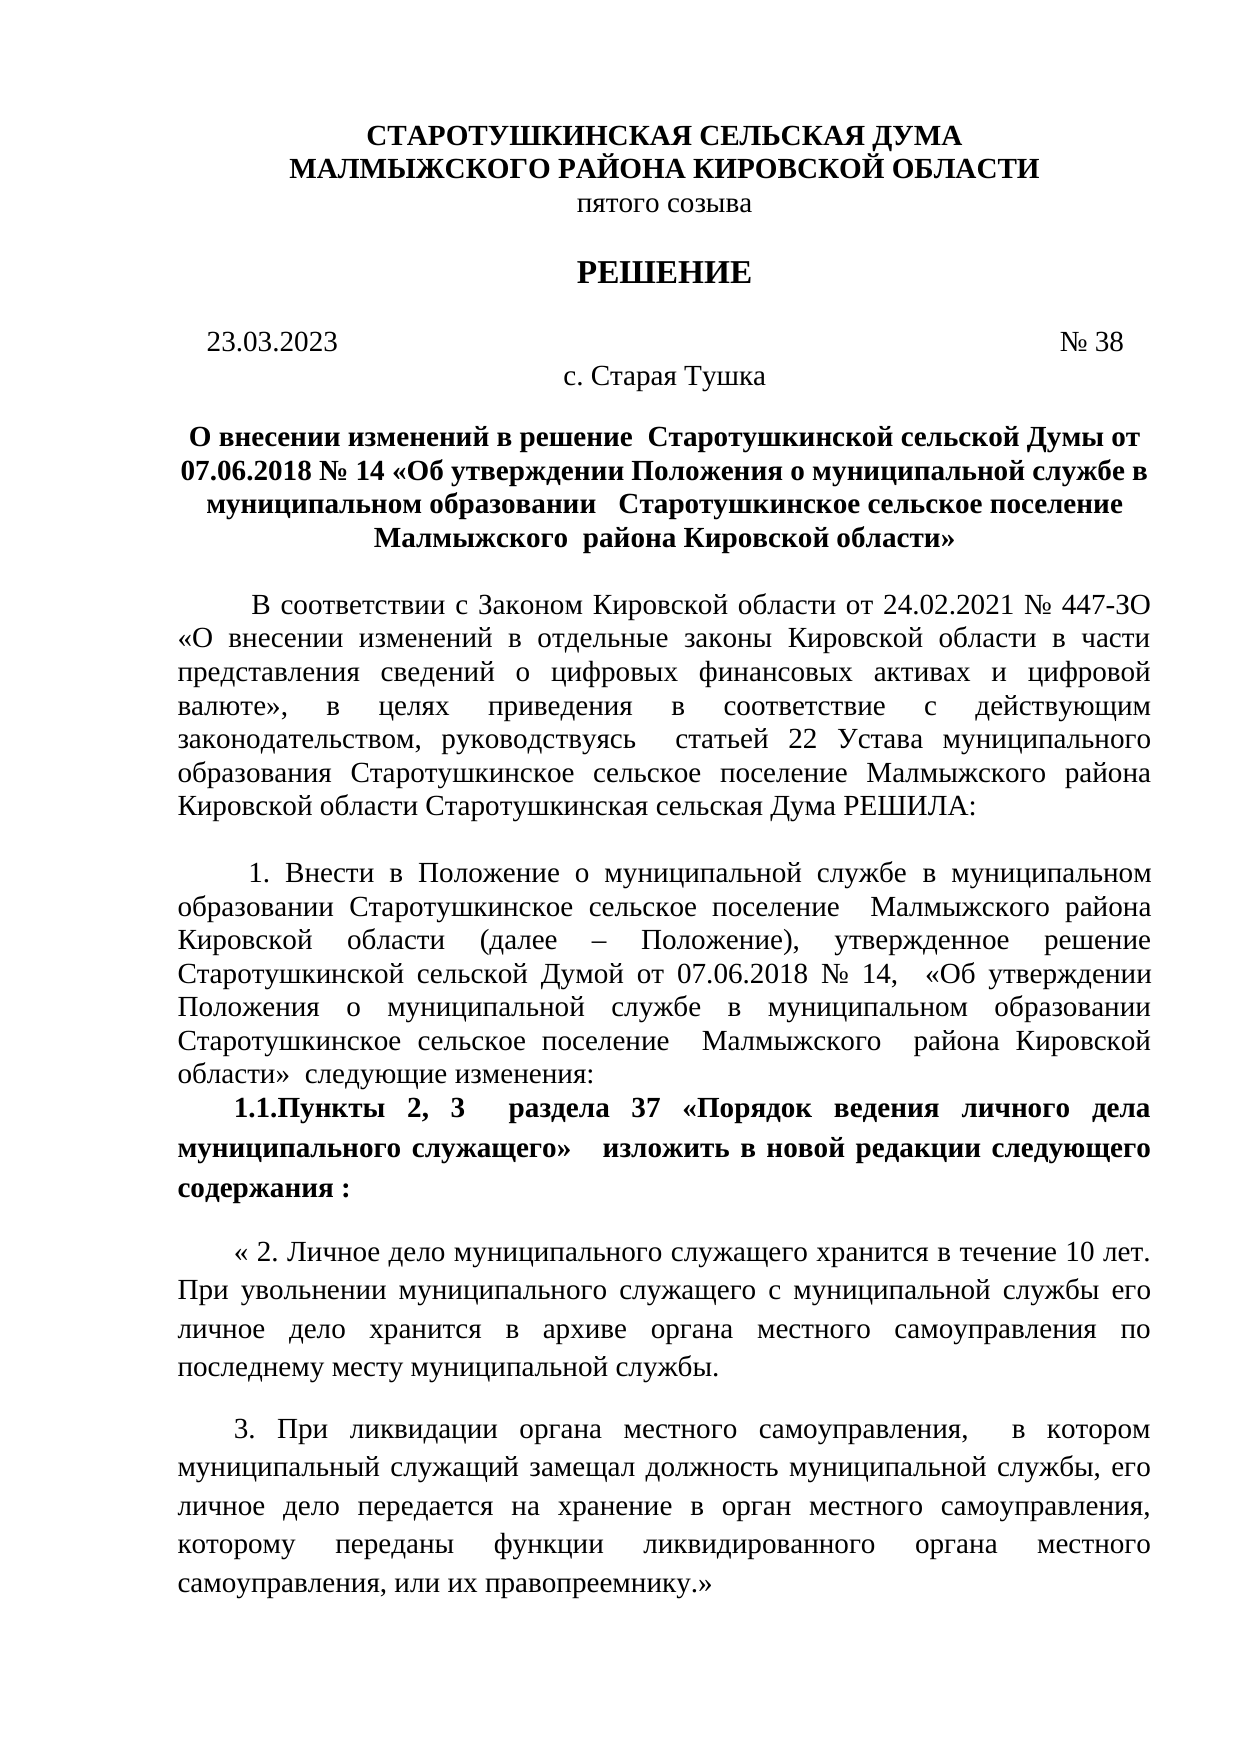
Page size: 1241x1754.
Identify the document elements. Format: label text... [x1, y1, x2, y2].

text О внесении изменений в решение Старотушкинской сельской Думы от 07.06.2018 № 14 «Об утверждении Положения о муниципальной службе в муниципальном образовании Старотушкинское сельское поселение Малмыжского района Кировской области» [177, 419, 1152, 553]
text « 2. Личное дело муниципального служащего хранится в течение 10 лет. При увольнении муниципального служащего с муниципальной службы его личное дело хранится в архиве органа местного самоуправления по последнему месту муниципальной службы. [177, 1234, 1152, 1383]
text МАЛМЫЖСКОГО РАЙОНА КИРОВСКОЙ ОБЛАСТИ [177, 152, 1152, 185]
text В соответствии с Законом Кировской области от 24.02.2021 № 447-ЗО «О внесении изменений в отдельные законы Кировской области в части представления сведений о цифровых финансовых активах и цифровой валюте», в целях приведения в соответствие с действующим законодательством, руководствуясь статьей 22 Устава муниципального образования Старотушкинское сельское поселение Малмыжского района Кировской области Старотушкинская сельская Дума РЕШИЛА: [177, 587, 1152, 822]
text с. Старая Тушка [177, 358, 1152, 391]
text 3. При ликвидации органа местного самоуправления, в котором муниципальный служащий замещал должность муниципальной службы, его личное дело передается на хранение в орган местного самоуправления, которому переданы функции ликвидированного органа местного самоуправления, или их правопреемнику.» [177, 1411, 1152, 1598]
text РЕШЕНИЕ [177, 252, 1152, 291]
text 1.1.Пункты 2, 3 раздела 37 «Порядок ведения личного дела муниципального служащего» изложить в новой редакции следующего содержания : [177, 1090, 1152, 1204]
text СТАРОТУШКИНСКАЯ СЕЛЬСКАЯ ДУМА [177, 118, 1152, 152]
text пятого созыва [177, 185, 1152, 219]
text 23.03.2023 № 38 [177, 324, 1152, 358]
text 1. Внести в Положение о муниципальной службе в муниципальном образовании Старотушкинское сельское поселение Малмыжского района Кировской области (далее – Положение), утвержденное решение Старотушкинской сельской Думой от 07.06.2018 № 14, «Об утверждении Положения о муниципальной службе в муниципальном образовании Старотушкинское сельское поселение Малмыжского района Кировской области» следующие изменения: [177, 855, 1152, 1090]
